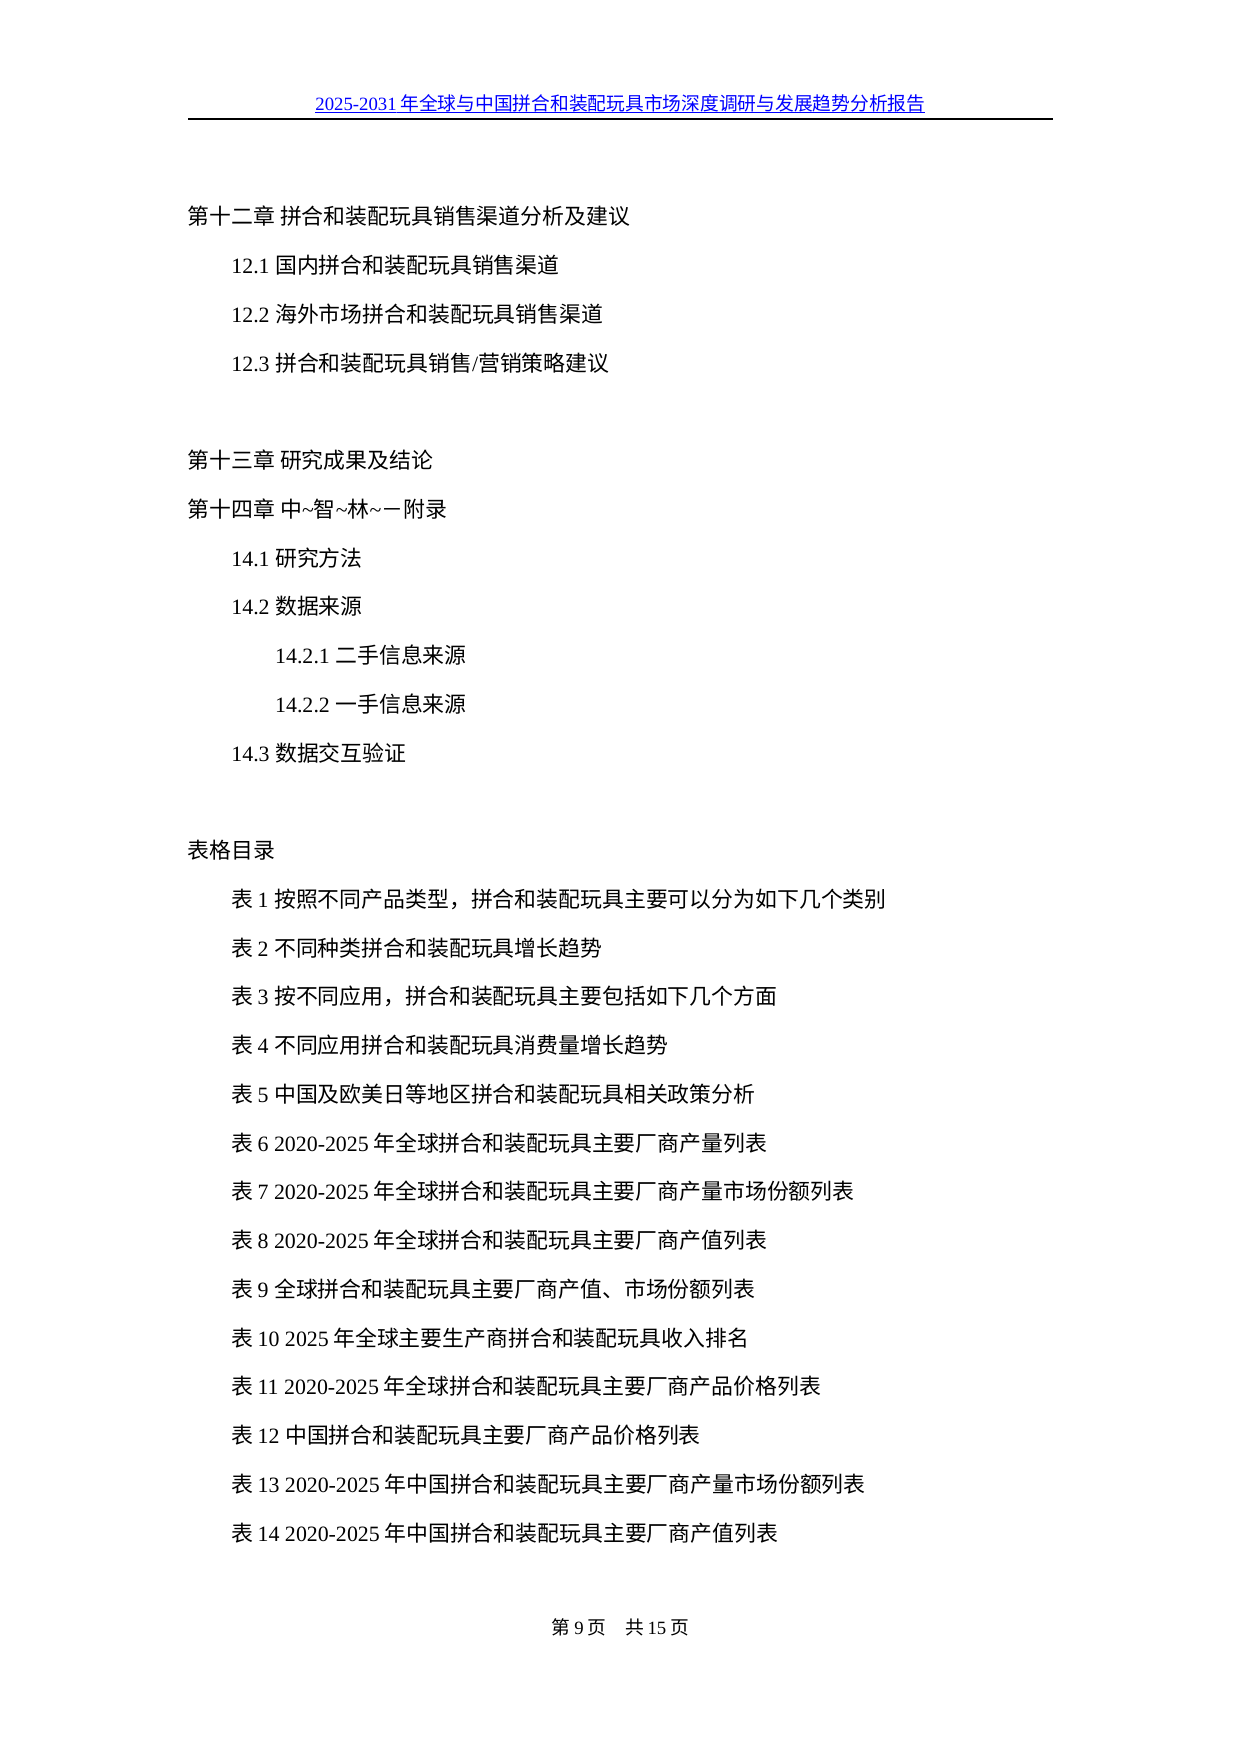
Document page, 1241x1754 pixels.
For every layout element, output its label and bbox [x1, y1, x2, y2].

text [187, 150, 1053, 1548]
